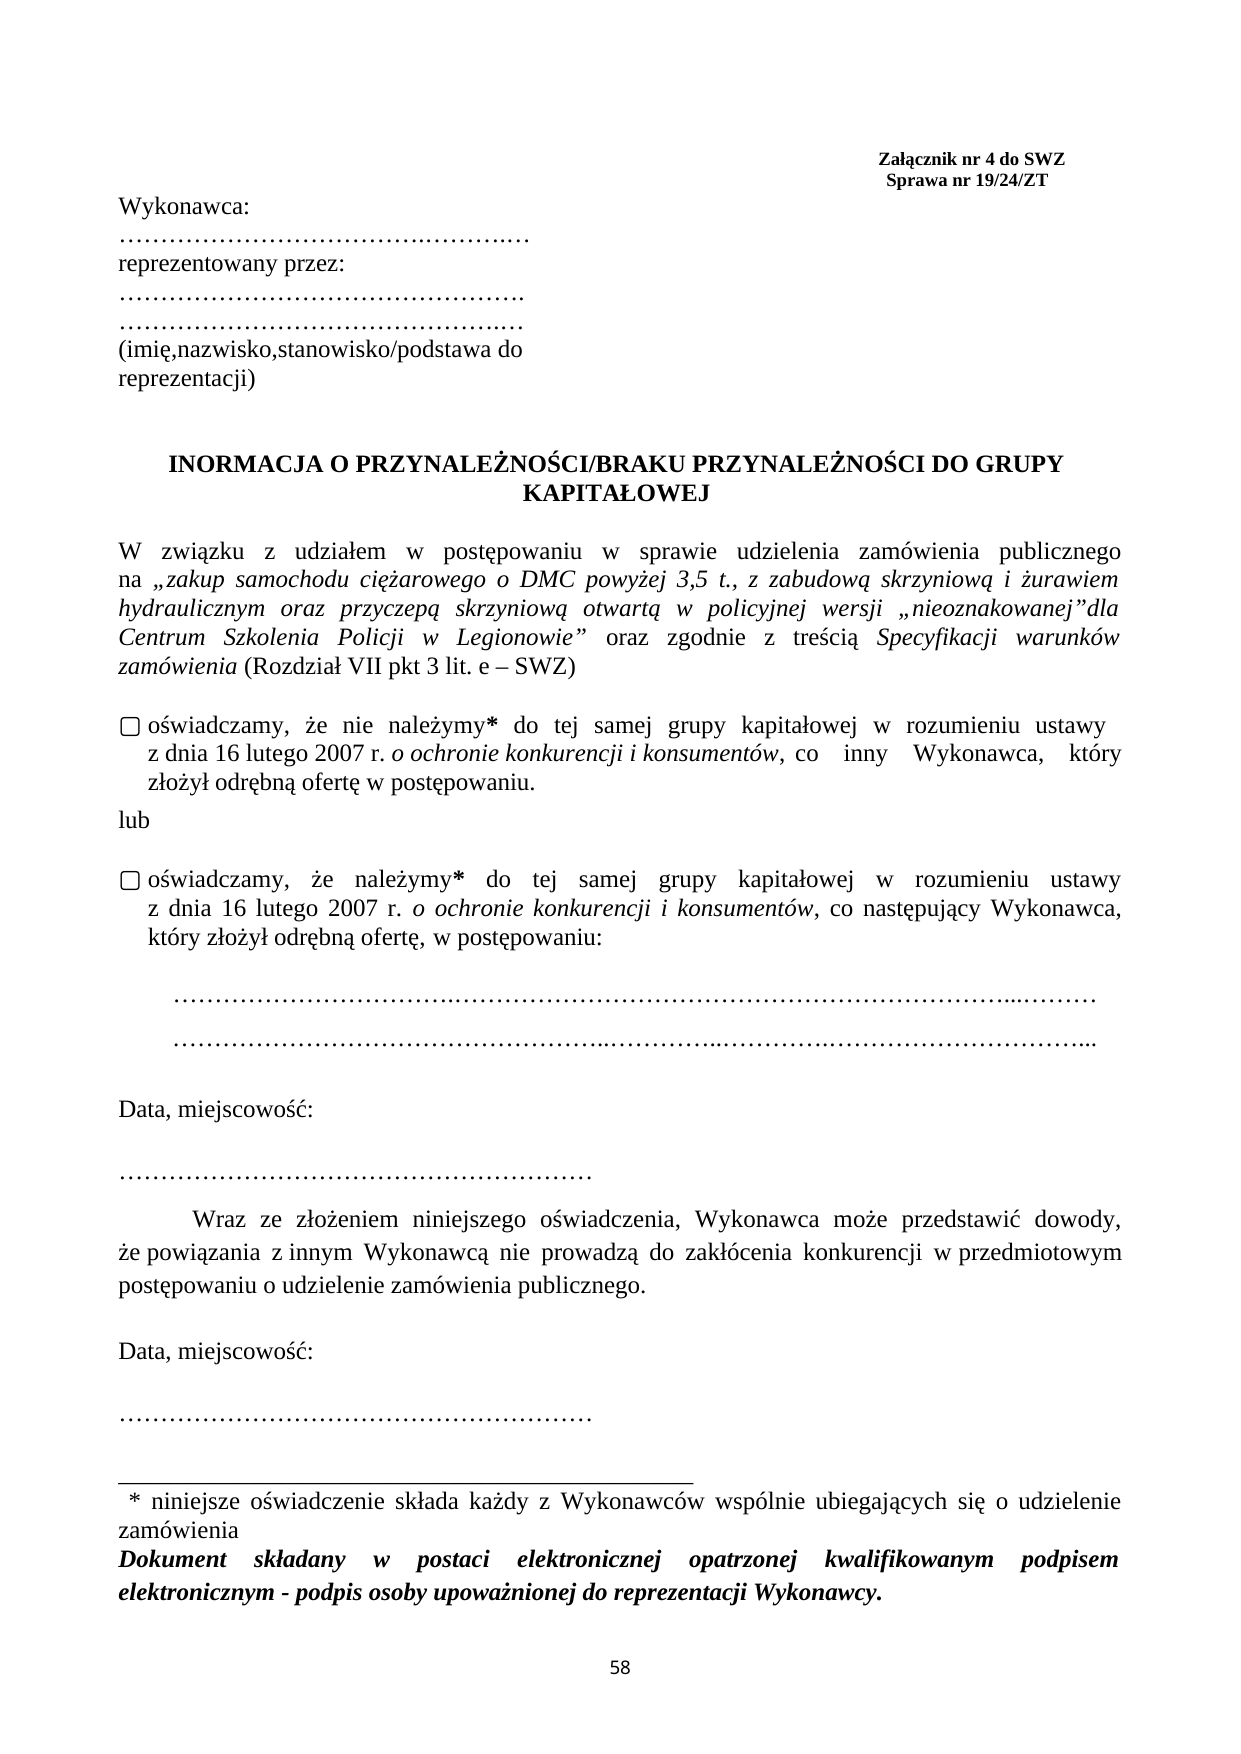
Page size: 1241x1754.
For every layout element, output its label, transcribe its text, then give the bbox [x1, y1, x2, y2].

text Data, miejscowość: [118, 1336, 1122, 1365]
text ……………………………………………..…………..………….…………………………... [146, 1023, 1122, 1051]
text lub [118, 806, 1122, 834]
text ………………………………………………… [118, 1156, 1122, 1185]
text reprezentowany przez: [118, 248, 591, 277]
text Data, miejscowość: [118, 1094, 1122, 1123]
text (imię,nazwisko,stanowisko/podstawa do reprezentacji) [118, 334, 591, 392]
text ______________________________________________ [118, 1458, 1122, 1486]
text ▢ oświadczamy, że nie należymy* do tej samej grupy kapitałowej w rozumieniu ustawy z dnia 16 lutego 2007 r. o ochronie konkurencji i konsumentów, co inny Wykonawca, który złożył odrębną ofertę w postępowaniu. [118, 708, 1122, 796]
text ……………………………………….… [118, 306, 591, 334]
text Dokument składany w postaci elektronicznej opatrzonej kwalifikowanym podpisem elektronicznym - podpis osoby upoważnionej do reprezentacji Wykonawcy. [118, 1544, 1122, 1606]
text ▢ oświadczamy, że należymy* do tej samej grupy kapitałowej w rozumieniu ustawy z dnia 16 lutego 2007 r. o ochronie konkurencji i konsumentów, co następujący Wykonawca, który złożył odrębną ofertę, w postępowaniu: [118, 863, 1122, 951]
text W związku z udziałem w postępowaniu w sprawie udzielenia zamówienia publicznego na „zakup samochodu ciężarowego o DMC powyżej 3,5 t., z zabudową skrzyniową i żurawiem hydraulicznym oraz przyczepą skrzyniową otwartą w policyjnej wersji „nieoznakowanej”dla Centrum Szkolenia Policji w Legionowie” oraz zgodnie z treścią Specyfikacji warunków zamówienia (Rozdział VII pkt 3 lit. e – SWZ) [118, 536, 1122, 679]
text Wykonawca: [118, 191, 591, 219]
text ………………………………………………… [118, 1398, 1122, 1427]
text INORMACJA O PRZYNALEŻNOŚCI/BRAKU PRZYNALEŻNOŚCI DO GRUPY KAPITAŁOWEJ [118, 449, 1114, 507]
text Sprawa nr 19/24/ZT [886, 169, 1122, 191]
text …………………………….…………………………………………………………...……… [148, 979, 1122, 1008]
text …………………………………………. [118, 277, 591, 306]
text ……………………………….……….… [118, 219, 591, 248]
text Wraz ze złożeniem niniejszego oświadczenia, Wykonawca może przedstawić dowody, że powiązania z innym Wykonawcą nie prowadzą do zakłócenia konkurencji w przedmiotowym postępowaniu o udzielenie zamówienia publicznego. [118, 1204, 1122, 1299]
text Załącznik nr 4 do SWZ [872, 148, 1122, 169]
text * niniejsze oświadczenie składa każdy z Wykonawców wspólnie ubiegających się o udzielenie zamówienia [118, 1486, 1122, 1544]
